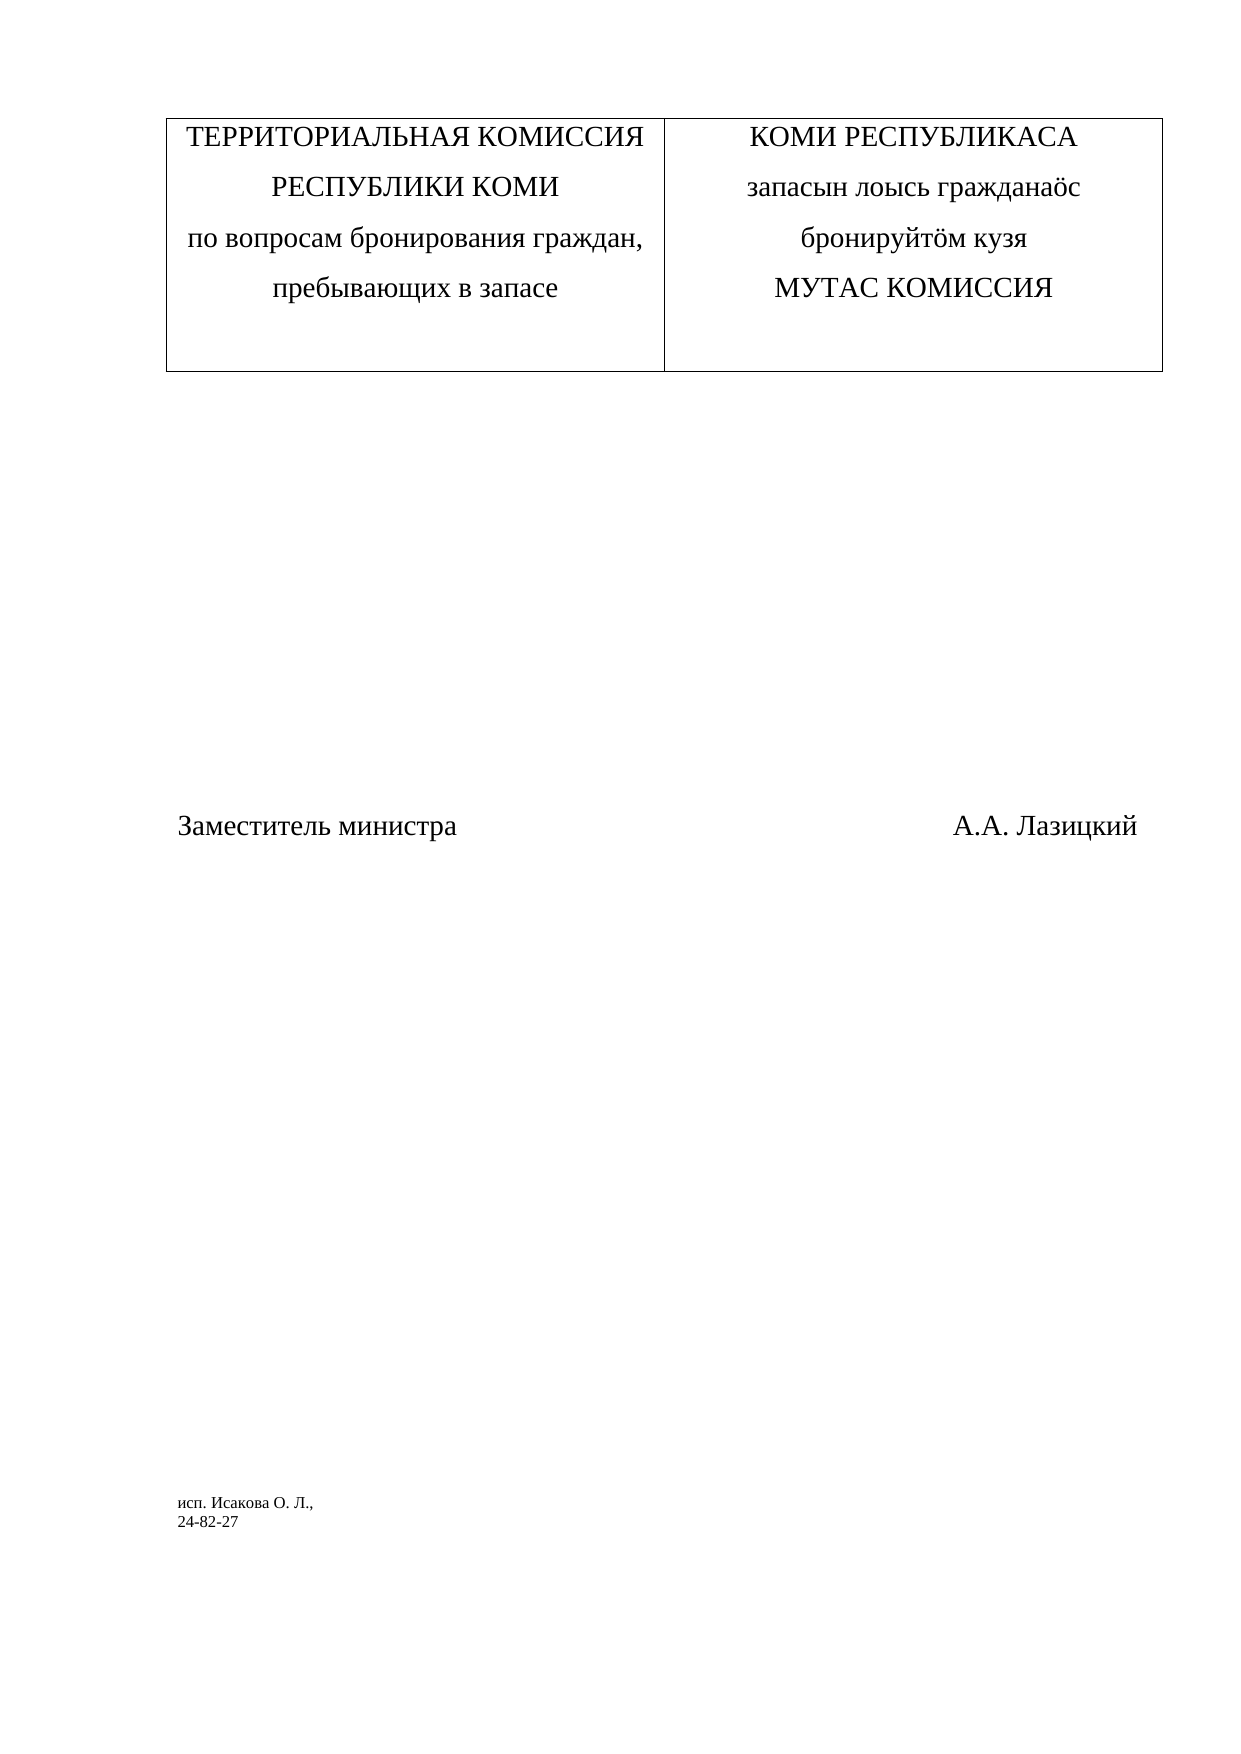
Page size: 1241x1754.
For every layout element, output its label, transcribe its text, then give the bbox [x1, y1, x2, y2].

text исп. Исакова О. Л., [177, 1493, 1152, 1512]
text 24-82-27 [177, 1512, 1152, 1531]
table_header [665, 119, 1162, 371]
text Заместитель министра А.А. Лазицкий [177, 808, 1152, 841]
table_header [167, 119, 664, 371]
